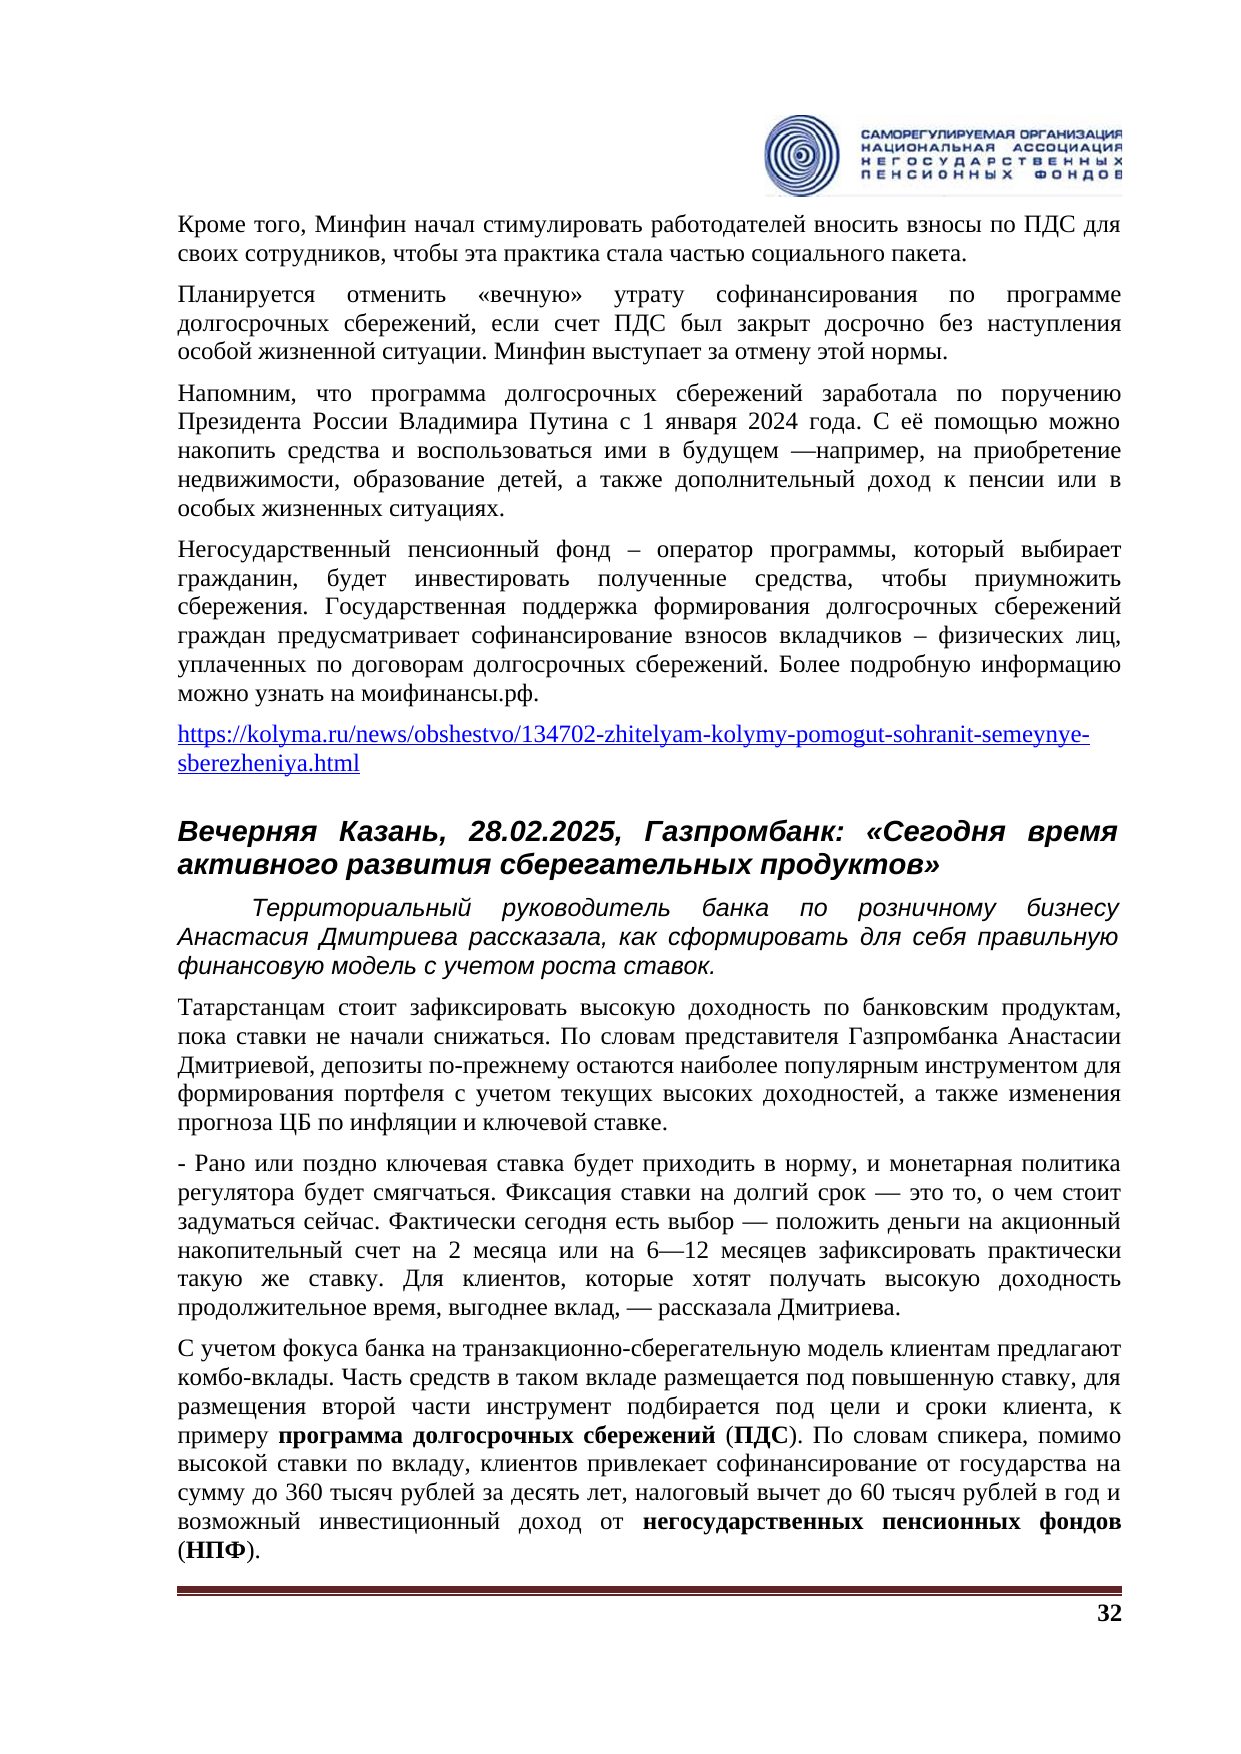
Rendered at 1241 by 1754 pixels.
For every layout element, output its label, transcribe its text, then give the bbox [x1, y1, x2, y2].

text Кроме того, Минфин начал стимулировать работодателей вносить взносы по ПДС для своих сотрудников, чтобы эта практика стала частью социального пакета. [177, 209, 1122, 266]
text Татарстанцам стоит зафиксировать высокую доходность по банковским продуктам, пока ставки не начали снижаться. По словам представителя Газпромбанка Анастасии Дмитриевой, депозиты по-прежнему остаются наиболее популярным инструментом для формирования портфеля с учетом текущих высоких доходностей, а также изменения прогноза ЦБ по инфляции и ключевой ставке. [177, 992, 1122, 1136]
subtitle Вечерняя Казань, 28.02.2025, Газпромбанк: «Сегодня время активного развития сберегательных продуктов» [177, 814, 1122, 881]
text https://kolyma.ru/news/obshestvo/134702-zhitelyam-kolymy-pomogut-sohranit-semeynye-sberezheniya.html [177, 719, 1122, 776]
picture [764, 115, 1123, 197]
text С учетом фокуса банка на транзакционно-сберегательную модель клиентам предлагают комбо-вклады. Часть средств в таком вкладе размещается под повышенную ставку, для размещения второй части инструмент подбирается под цели и сроки клиента, к примеру программа долгосрочных сбережений (ПДС). По словам спикера, помимо высокой ставки по вкладу, клиентов привлекает софинансирование от государства на сумму до 360 тысяч рублей за десять лет, налоговый вычет до 60 тысяч рублей в год и возможный инвестиционный доход от негосударственных пенсионных фондов (НПФ). [177, 1333, 1122, 1563]
text Планируется отменить «вечную» утрату софинансирования по программе долгосрочных сбережений, если счет ПДС был закрыт досрочно без наступления особой жизненной ситуации. Минфин выступает за отмену этой нормы. [177, 279, 1122, 365]
text - Рано или поздно ключевая ставка будет приходить в норму, и монетарная политика регулятора будет смягчаться. Фиксация ставки на долгий срок — это то, о чем стоит задуматься сейчас. Фактически сегодня есть выбор — положить деньги на акционный накопительный счет на 2 месяца или на 6—12 месяцев зафиксировать практически такую же ставку. Для клиентов, которые хотят получать высокую доходность продолжительное время, выгоднее вклад, — рассказала Дмитриева. [177, 1148, 1122, 1321]
subtitle Территориальный руководитель банка по розничному бизнесу Анастасия Дмитриева рассказала, как сформировать для себя правильную финансовую модель с учетом роста ставок. [177, 893, 1122, 980]
text Напомним, что программа долгосрочных сбережений заработала по поручению Президента России Владимира Путина с 1 января 2024 года. С её помощью можно накопить средства и воспользоваться ими в будущем —например, на приобретение недвижимости, образование детей, а также дополнительный доход к пенсии или в особых жизненных ситуациях. [177, 378, 1122, 521]
text Негосударственный пенсионный фонд – оператор программы, который выбирает гражданин, будет инвестировать полученные средства, чтобы приумножить сбережения. Государственная поддержка формирования долгосрочных сбережений граждан предусматривает софинансирование взносов вкладчиков – физических лиц, уплаченных по договорам долгосрочных сбережений. Более подробную информацию можно узнать на моифинансы.рф. [177, 534, 1122, 706]
